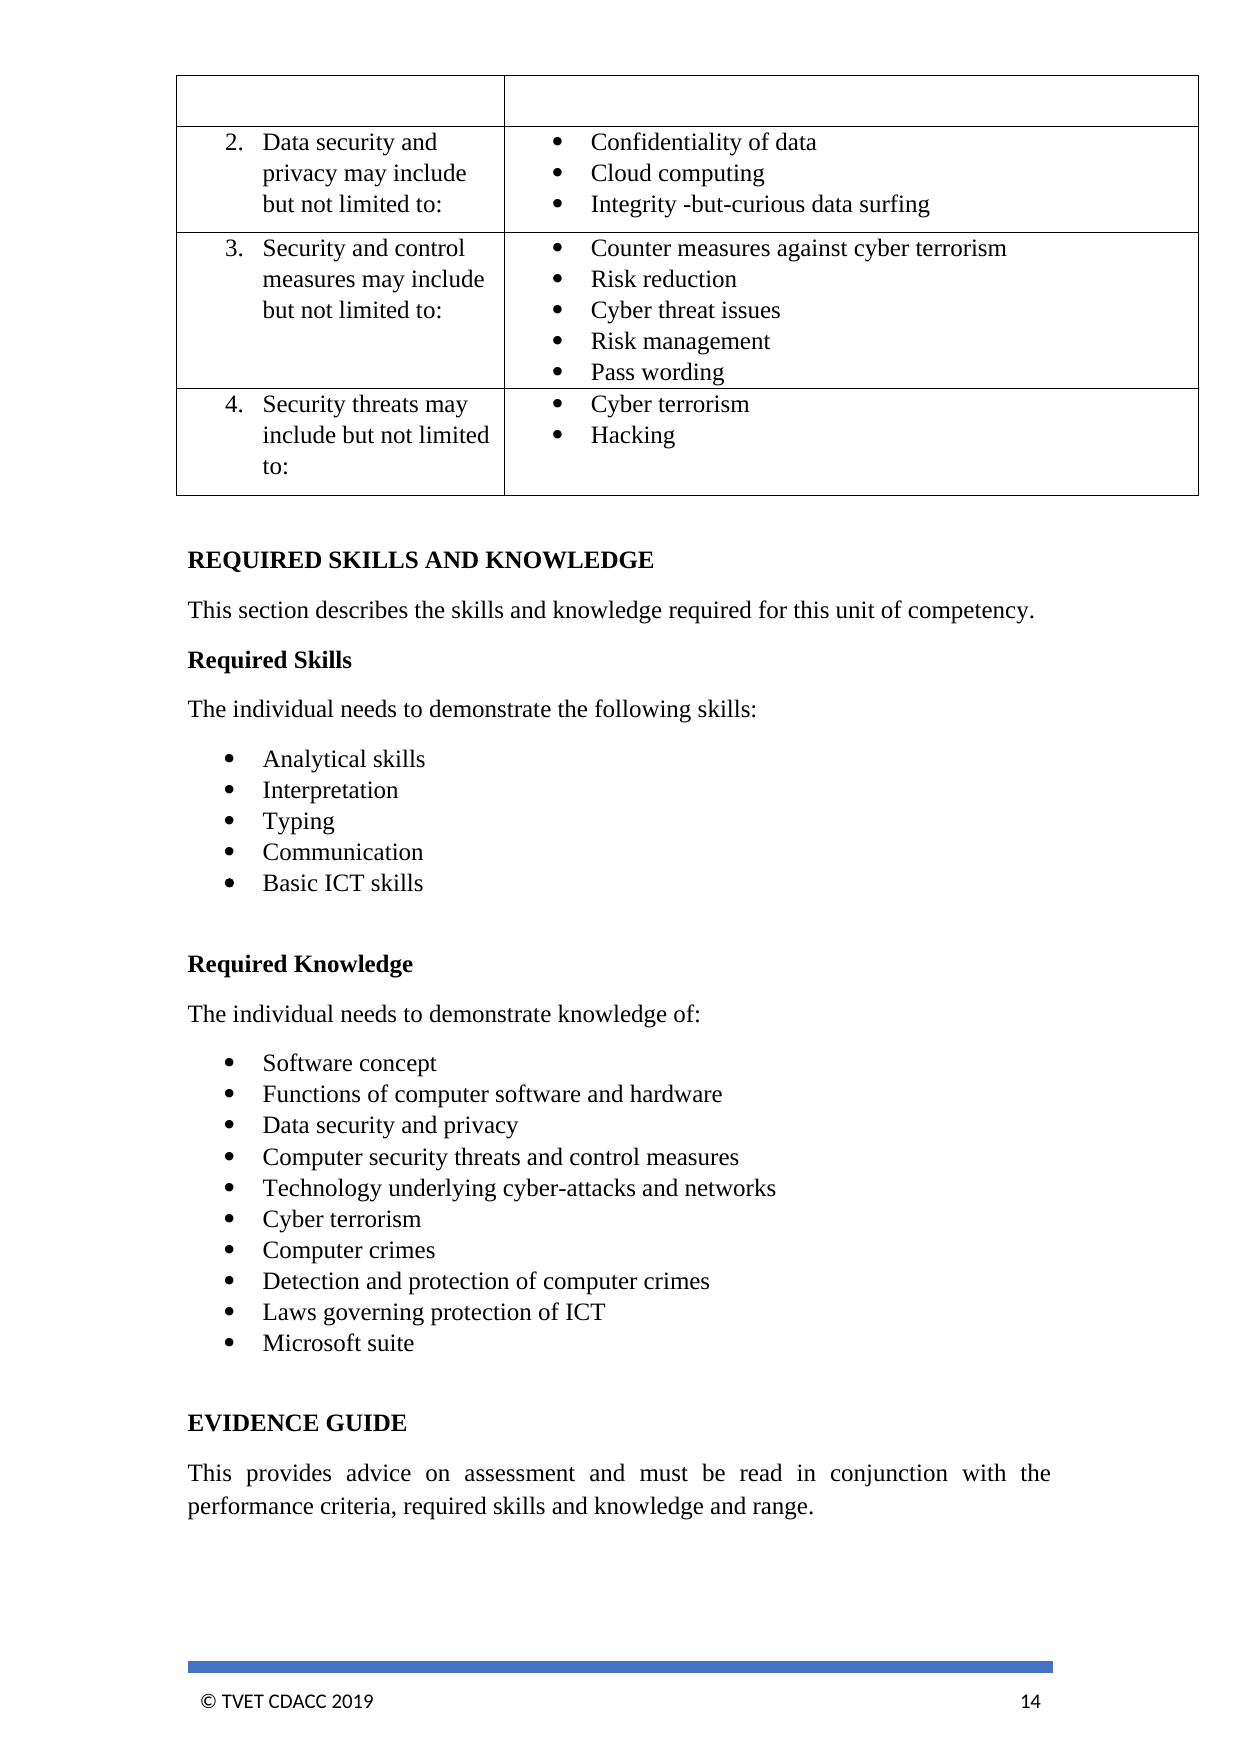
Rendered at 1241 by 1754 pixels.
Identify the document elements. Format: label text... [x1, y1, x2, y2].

list Interpretation [225, 775, 1053, 804]
text This provides advice on assessment and must be read in conjunction with the performance criteria, required skills and knowledge and range. [187, 1458, 1053, 1520]
table_cell Security and control measures may include but not limited to: [177, 233, 504, 388]
text This section describes the skills and knowledge required for this unit of competency. [187, 595, 1053, 624]
list Computer crimes [225, 1235, 1053, 1263]
list Communication [225, 837, 1053, 866]
list Analytical skills [225, 744, 1053, 773]
list Computer security threats and control measures [225, 1142, 1053, 1170]
list Microsoft suite [225, 1328, 1053, 1357]
list Laws governing protection of ICT [225, 1297, 1053, 1326]
text Required Skills [187, 645, 1053, 673]
text Required Knowledge [187, 949, 1053, 978]
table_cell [505, 76, 1198, 126]
table_cell Counter measures against cyber terrorism Risk reduction Cyber threat issues Risk management Pass wording [505, 233, 1198, 388]
table_cell Confidentiality of data Cloud computing Integrity -but-curious data surfing [505, 127, 1198, 232]
list Technology underlying cyber-attacks and networks [225, 1173, 1053, 1201]
text EVIDENCE GUIDE [187, 1408, 1053, 1437]
table_cell Data security and privacy may include but not limited to: [177, 127, 504, 232]
text The individual needs to demonstrate knowledge of: [187, 999, 1053, 1027]
text REQUIRED SKILLS AND KNOWLEDGE [187, 545, 1053, 574]
table_cell Security threats may include but not limited to: [177, 389, 504, 495]
list Detection and protection of computer crimes [225, 1266, 1053, 1294]
list Functions of computer software and hardware [225, 1079, 1053, 1108]
list Basic ICT skills [225, 868, 1053, 897]
list Typing [225, 806, 1053, 835]
list Cyber terrorism [225, 1204, 1053, 1232]
list Software concept [225, 1048, 1053, 1077]
text The individual needs to demonstrate the following skills: [187, 694, 1053, 723]
table_cell Cyber terrorism Hacking [505, 389, 1198, 495]
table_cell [177, 76, 504, 126]
list Data security and privacy [225, 1111, 1053, 1139]
